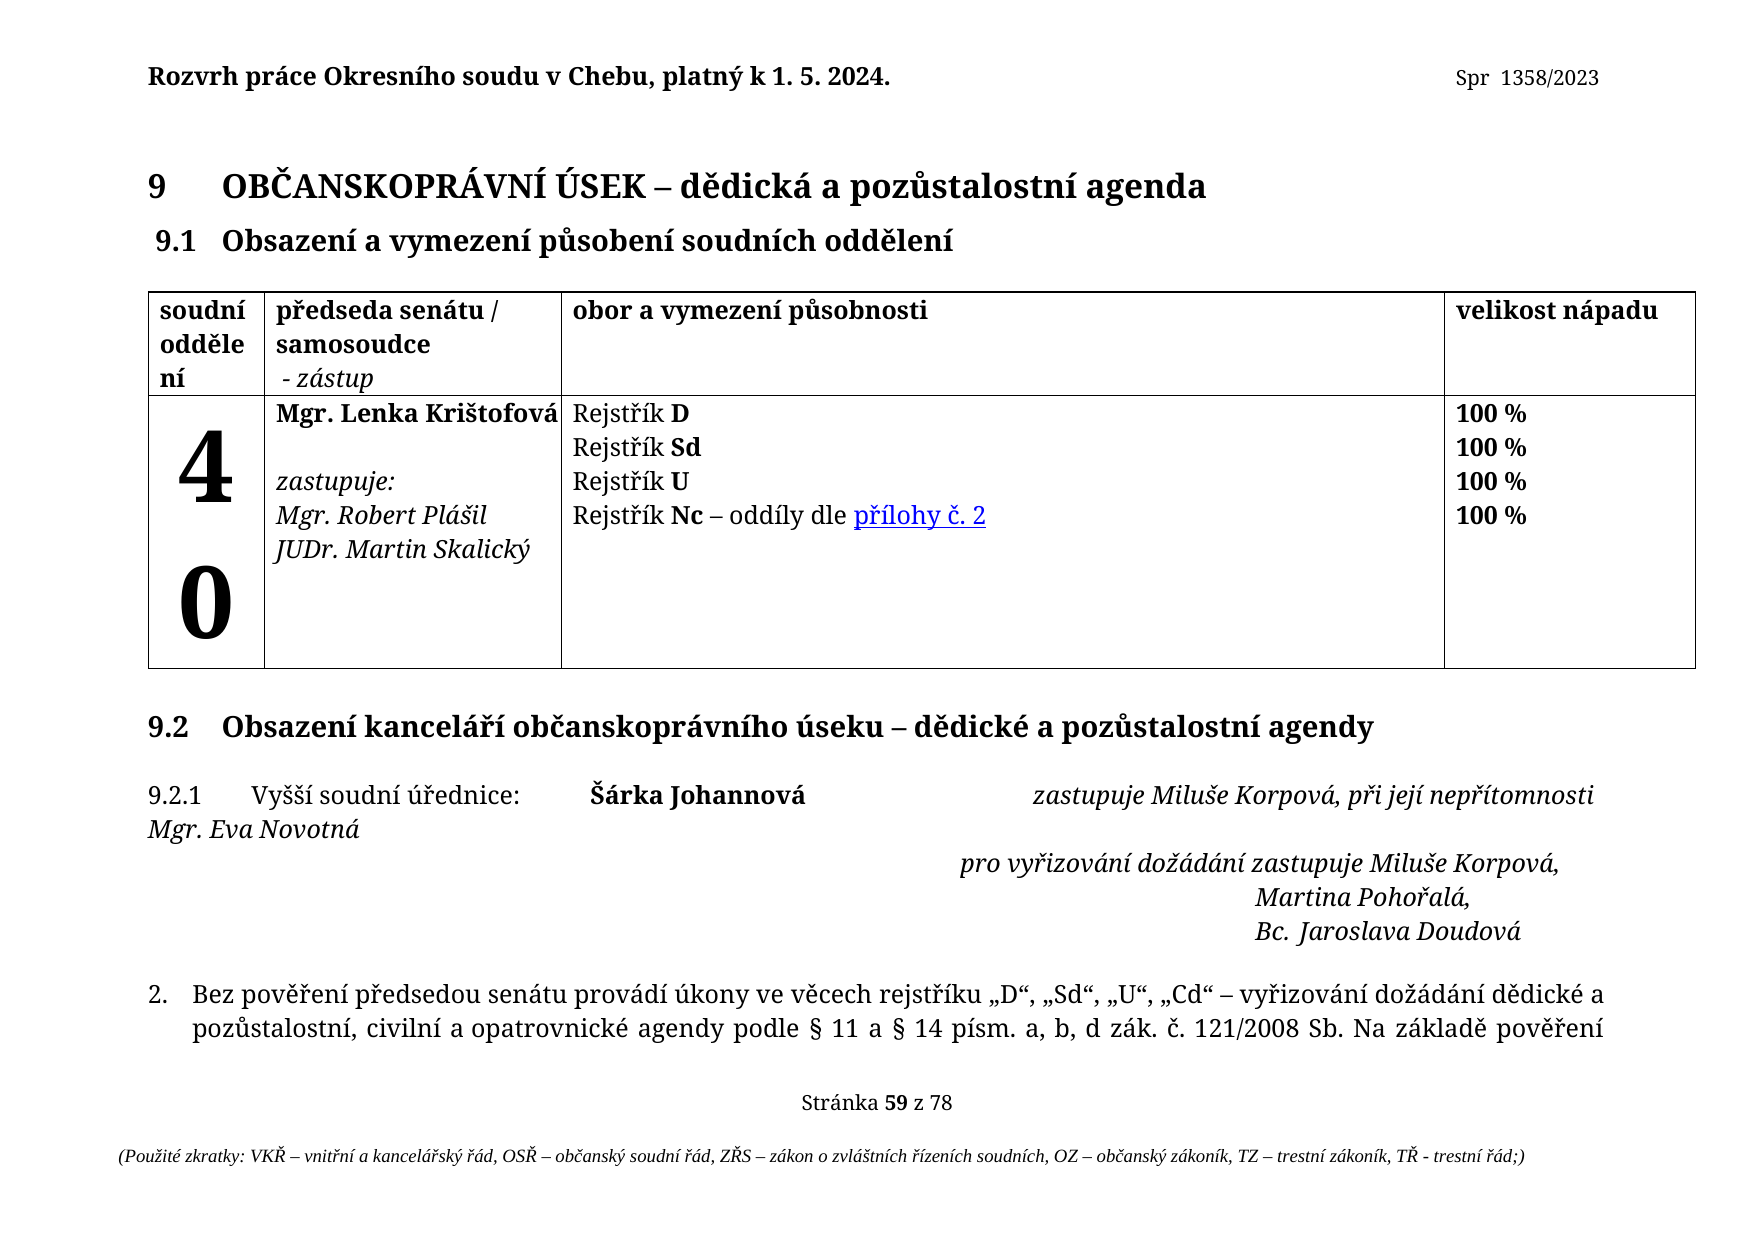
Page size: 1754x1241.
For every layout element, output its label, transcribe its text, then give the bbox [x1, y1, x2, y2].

table_header soudní oddělení [149, 293, 264, 394]
subtitle 9.1 Obsazení a vymezení působení soudních oddělení [148, 220, 1606, 260]
table_cell 100 % 100 % 100 % 100 % [1445, 396, 1695, 668]
table_header velikost nápadu [1445, 293, 1695, 394]
text 9.2.1 Vyšší soudní úřednice: Šárka Johannová zastupuje Miluše Korpová, při její nepřítomnosti Mgr. Eva Novotná [148, 778, 1606, 846]
table_cell Rejstřík D Rejstřík Sd Rejstřík U Rejstřík Nc – oddíly dle přílohy č. 2 [562, 396, 1444, 668]
table_header obor a vymezení působnosti [562, 293, 1444, 394]
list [148, 976, 1606, 1044]
subtitle 9.2 Obsazení kanceláří občanskoprávního úseku – dědické a pozůstalostní agendy [148, 707, 1606, 746]
table_cell 40 [149, 396, 264, 668]
text pro vyřizování dožádání zastupuje Miluše Korpová, Martina Pohořalá, Bc. Jaroslava Doudová [960, 846, 1624, 948]
table_header předseda senátu / samosoudce - zástup [265, 293, 561, 394]
table_cell Mgr. Lenka Krištofová zastupuje: Mgr. Robert Plášil JUDr. Martin Skalický [265, 396, 561, 668]
subtitle 9 OBČANSKOPRÁVNÍ ÚSEK – dědická a pozůstalostní agenda [148, 162, 1606, 208]
